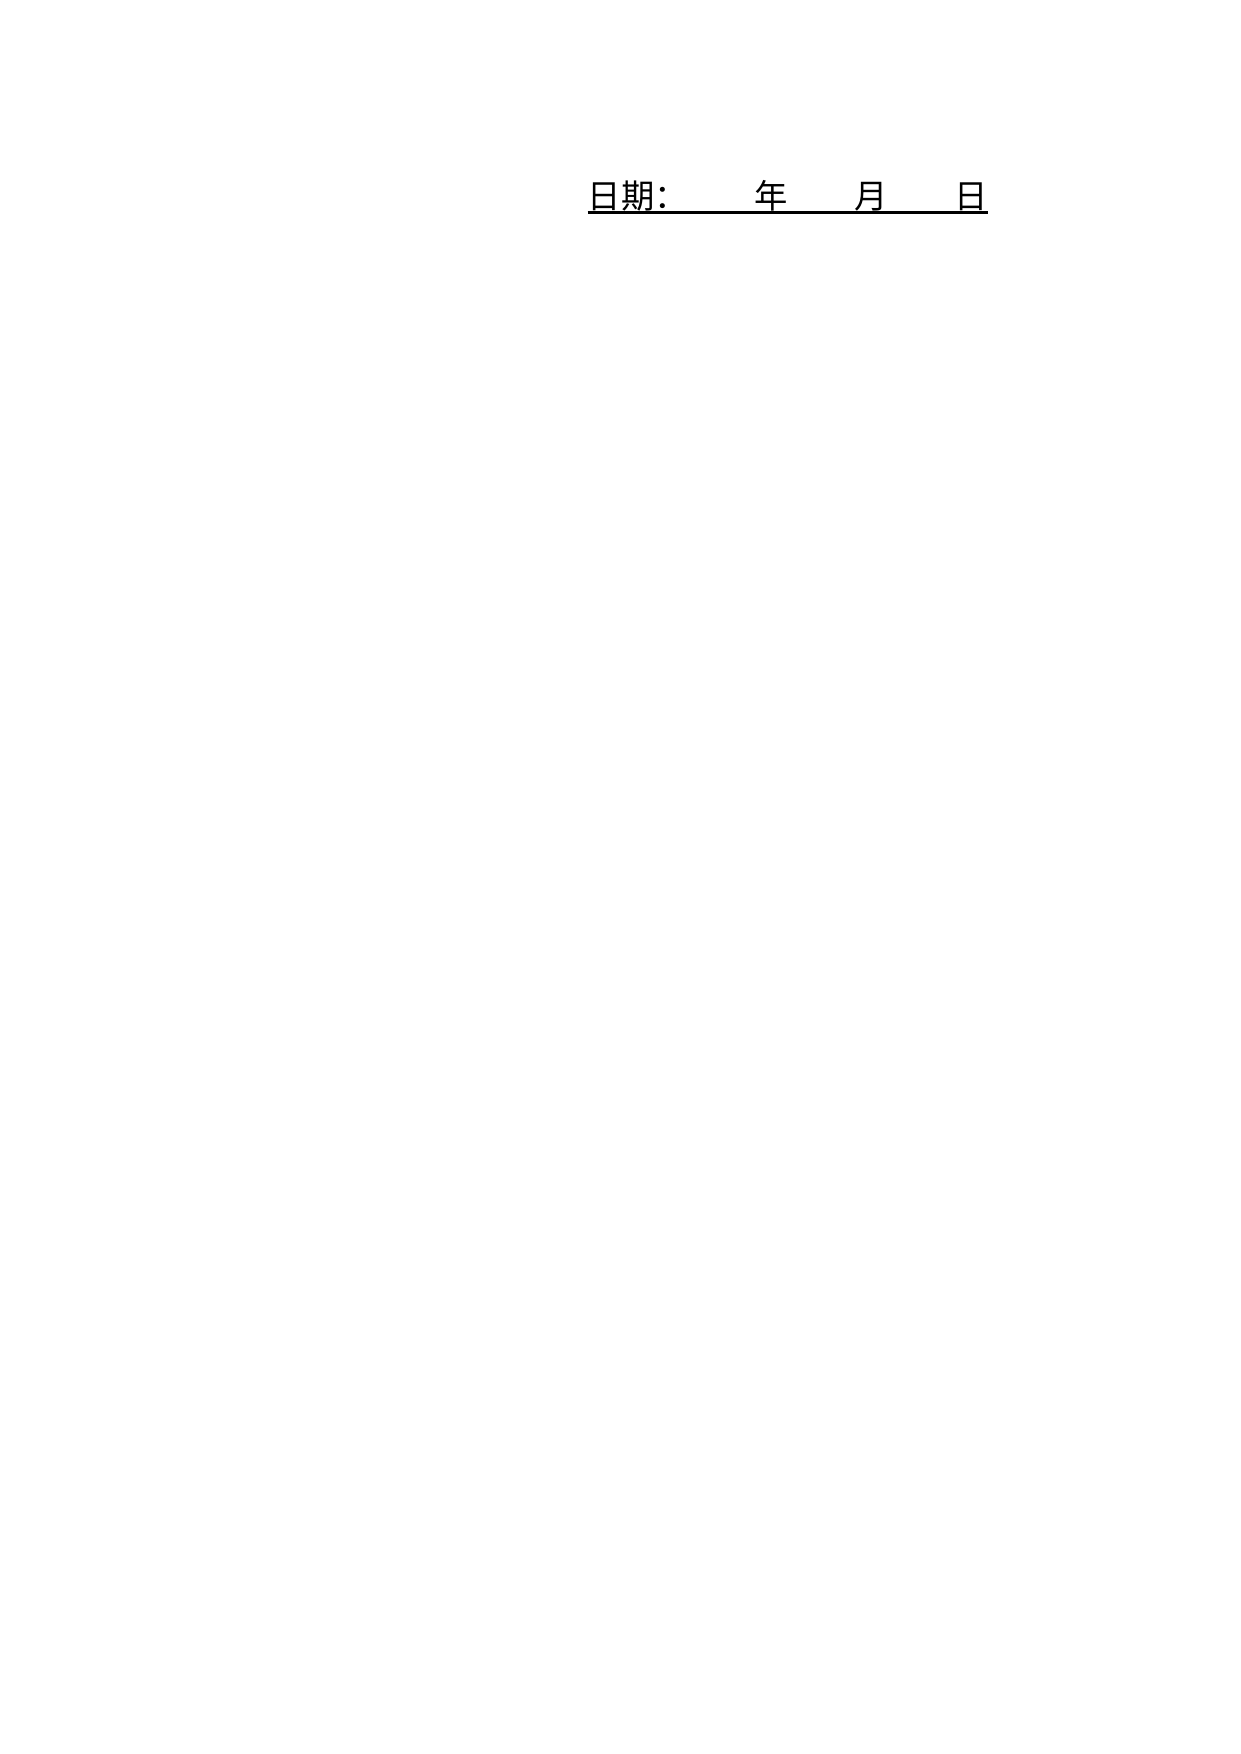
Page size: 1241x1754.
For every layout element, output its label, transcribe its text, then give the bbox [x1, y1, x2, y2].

text 日期： 年 月 日 [187, 162, 1053, 227]
